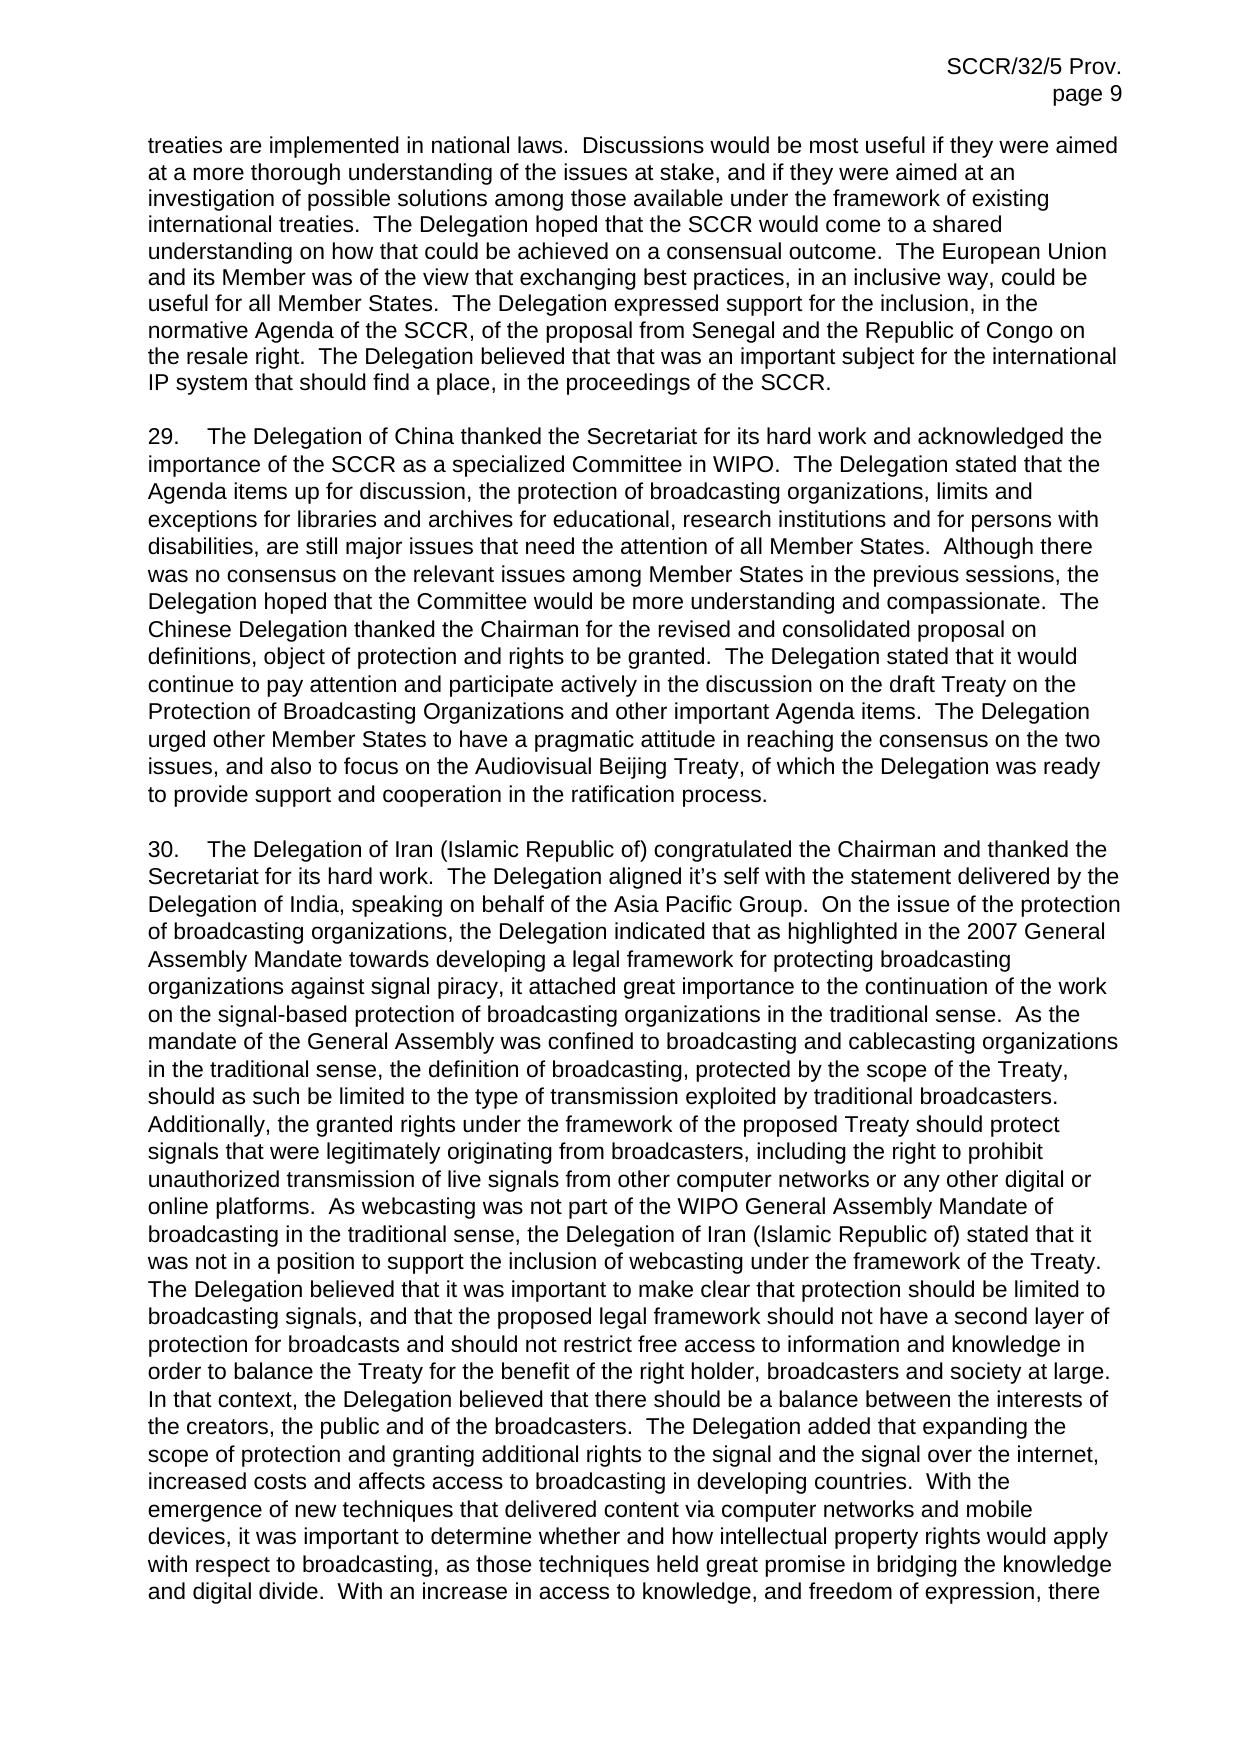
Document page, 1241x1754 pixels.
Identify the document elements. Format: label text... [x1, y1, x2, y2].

list The Delegation of Iran (Islamic Republic of) congratulated the Chairman and thanked the Secretariat for its hard work. The Delegation aligned it’s self with the statement delivered by the Delegation of India, speaking on behalf of the Asia Pacific Group. On the issue of the protection of broadcasting organizations, the Delegation indicated that as highlighted in the 2007 General Assembly Mandate towards developing a legal framework for protecting broadcasting organizations against signal piracy, it attached great importance to the continuation of the work on the signal-based protection of broadcasting organizations in the traditional sense. As the mandate of the General Assembly was confined to broadcasting and cablecasting organizations in the traditional sense, the definition of broadcasting, protected by the scope of the Treaty, should as such be limited to the type of transmission exploited by traditional broadcasters. Additionally, the granted rights under the framework of the proposed Treaty should protect [148, 834, 1122, 1137]
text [148, 1137, 1122, 1604]
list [148, 132, 1122, 396]
list The Delegation of China thanked the Secretariat for its hard work and acknowledged the importance of the SCCR as a specialized Committee in WIPO. The Delegation stated that the Agenda items up for discussion, the protection of broadcasting organizations, limits and exceptions for libraries and archives for educational, research institutions and for persons with disabilities, are still major issues that need the attention of all Member States. Although there was no consensus on the relevant issues among Member States in the previous sessions, the Delegation hoped that the Committee would be more understanding and compassionate. The Chinese Delegation thanked the Chairman for the revised and consolidated proposal on definitions, object of protection and rights to be granted. The Delegation stated that it would continue to pay attention and participate actively in the discussion on the draft Treaty on the Protection of Broadcasting Organizations and other important Agenda items. The Delegation urged other Member States to have a pragmatic attitude in reaching the consensus on the two issues, and also to focus on the Audiovisual Beijing Treaty, of which the Delegation was ready to provide support and cooperation in the ratification process. [148, 422, 1122, 807]
